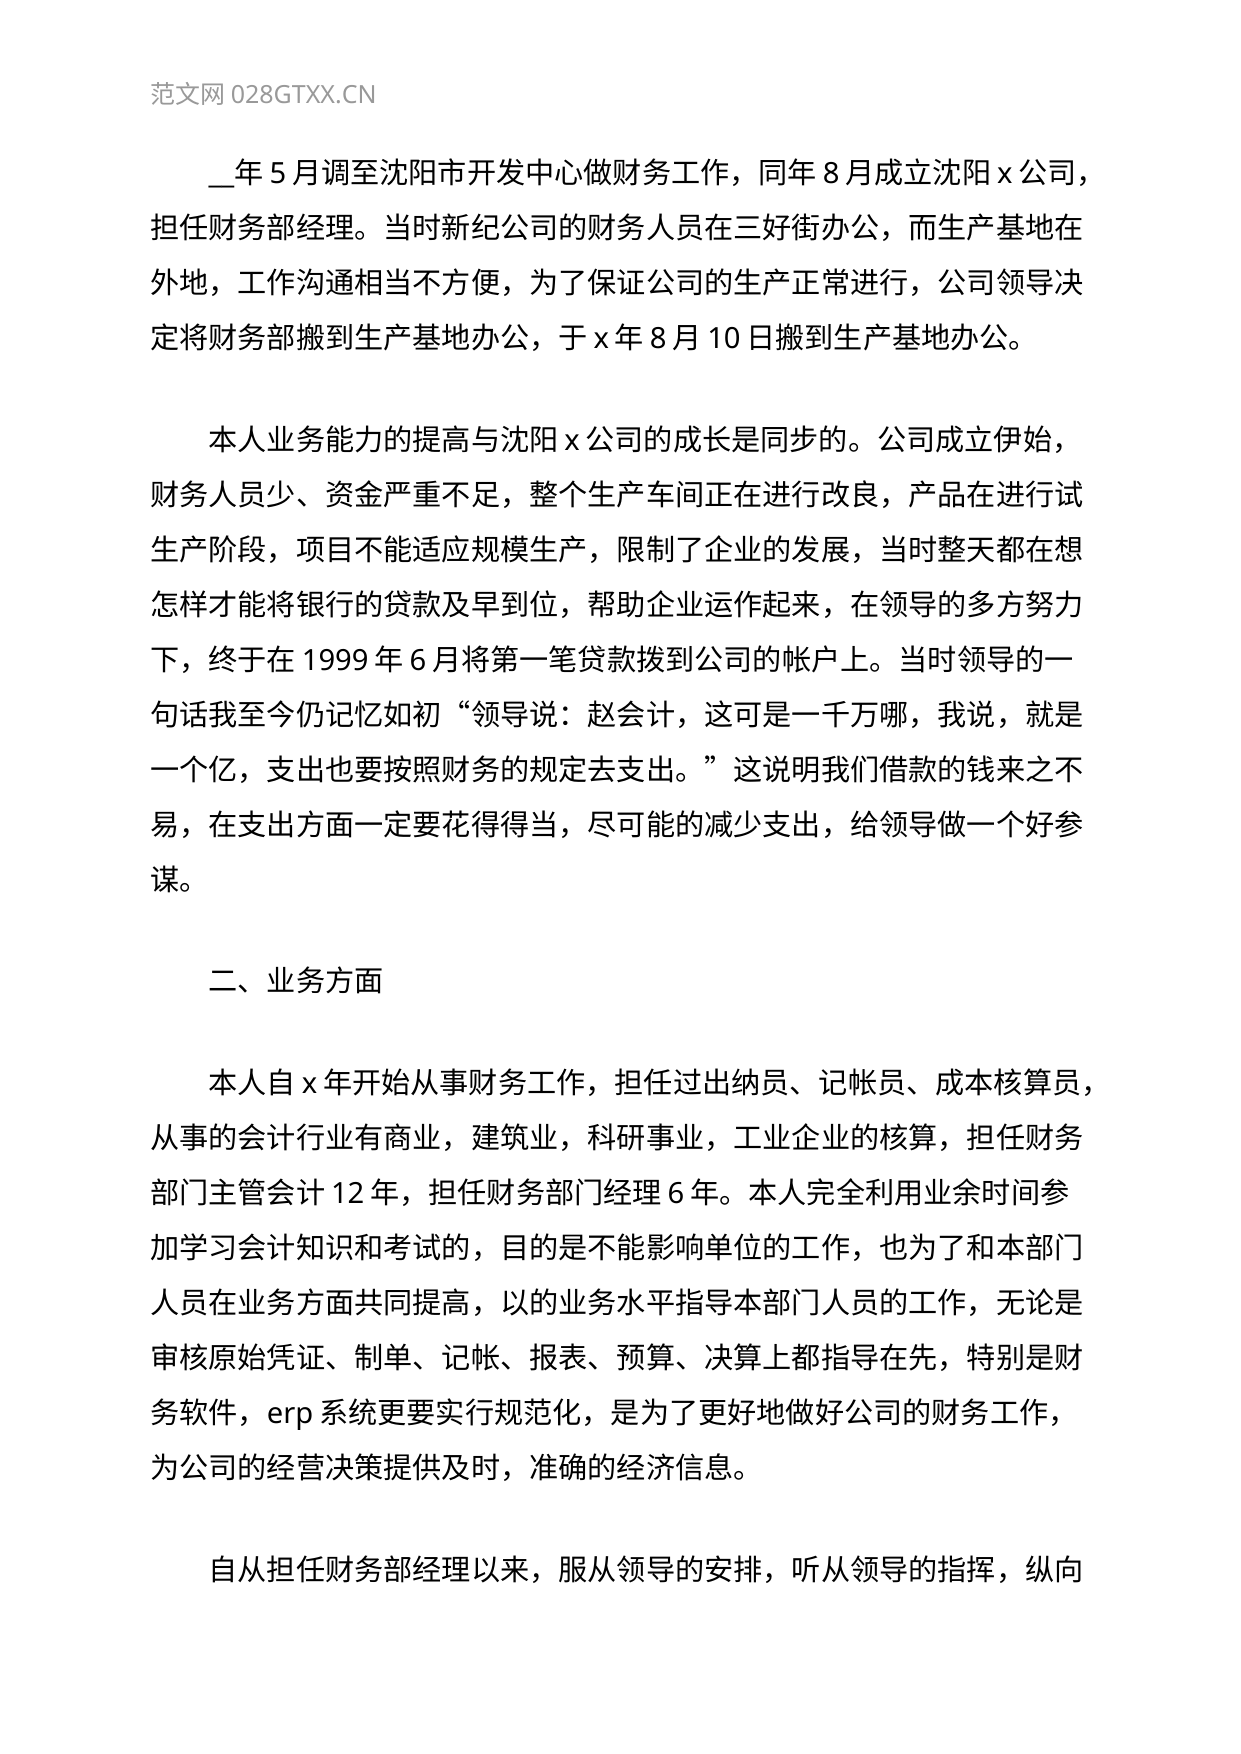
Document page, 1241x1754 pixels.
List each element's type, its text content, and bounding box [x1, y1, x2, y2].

text 本人自x年开始从事财务工作，担任过出纳员、记帐员、成本核算员，从事的会计行业有商业，建筑业，科研事业，工业企业的核算，担任财务部门主管会计12年，担任财务部门经理6年。本人完全利用业余时间参加学习会计知识和考试的，目的是不能影响单位的工作，也为了和本部门人员在业务方面共同提高，以的业务水平指导本部门人员的工作，无论是审核原始凭证、制单、记帐、报表、预算、决算上都指导在先，特别是财务软件，erp系统更要实行规范化，是为了更好地做好公司的财务工作，为公司的经营决策提供及时，准确的经济信息。 [150, 1060, 1090, 1487]
text 二、业务方面 [150, 958, 1090, 1000]
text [150, 1546, 1090, 1588]
text __年5月调至沈阳市开发中心做财务工作，同年8月成立沈阳x公司，担任财务部经理。当时新纪公司的财务人员在三好街办公，而生产基地在外地，工作沟通相当不方便，为了保证公司的生产正常进行，公司领导决定将财务部搬到生产基地办公，于x年8月10日搬到生产基地办公。 [150, 150, 1090, 357]
text 本人业务能力的提高与沈阳x公司的成长是同步的。公司成立伊始，财务人员少、资金严重不足，整个生产车间正在进行改良，产品在进行试生产阶段，项目不能适应规模生产，限制了企业的发展，当时整天都在想怎样才能将银行的贷款及早到位，帮助企业运作起来，在领导的多方努力下，终于在1999年6月将第一笔贷款拨到公司的帐户上。当时领导的一句话我至今仍记忆如初“领导说：赵会计，这可是一千万哪，我说，就是一个亿，支出也要按照财务的规定去支出。”这说明我们借款的钱来之不易，在支出方面一定要花得得当，尽可能的减少支出，给领导做一个好参谋。 [150, 417, 1090, 898]
